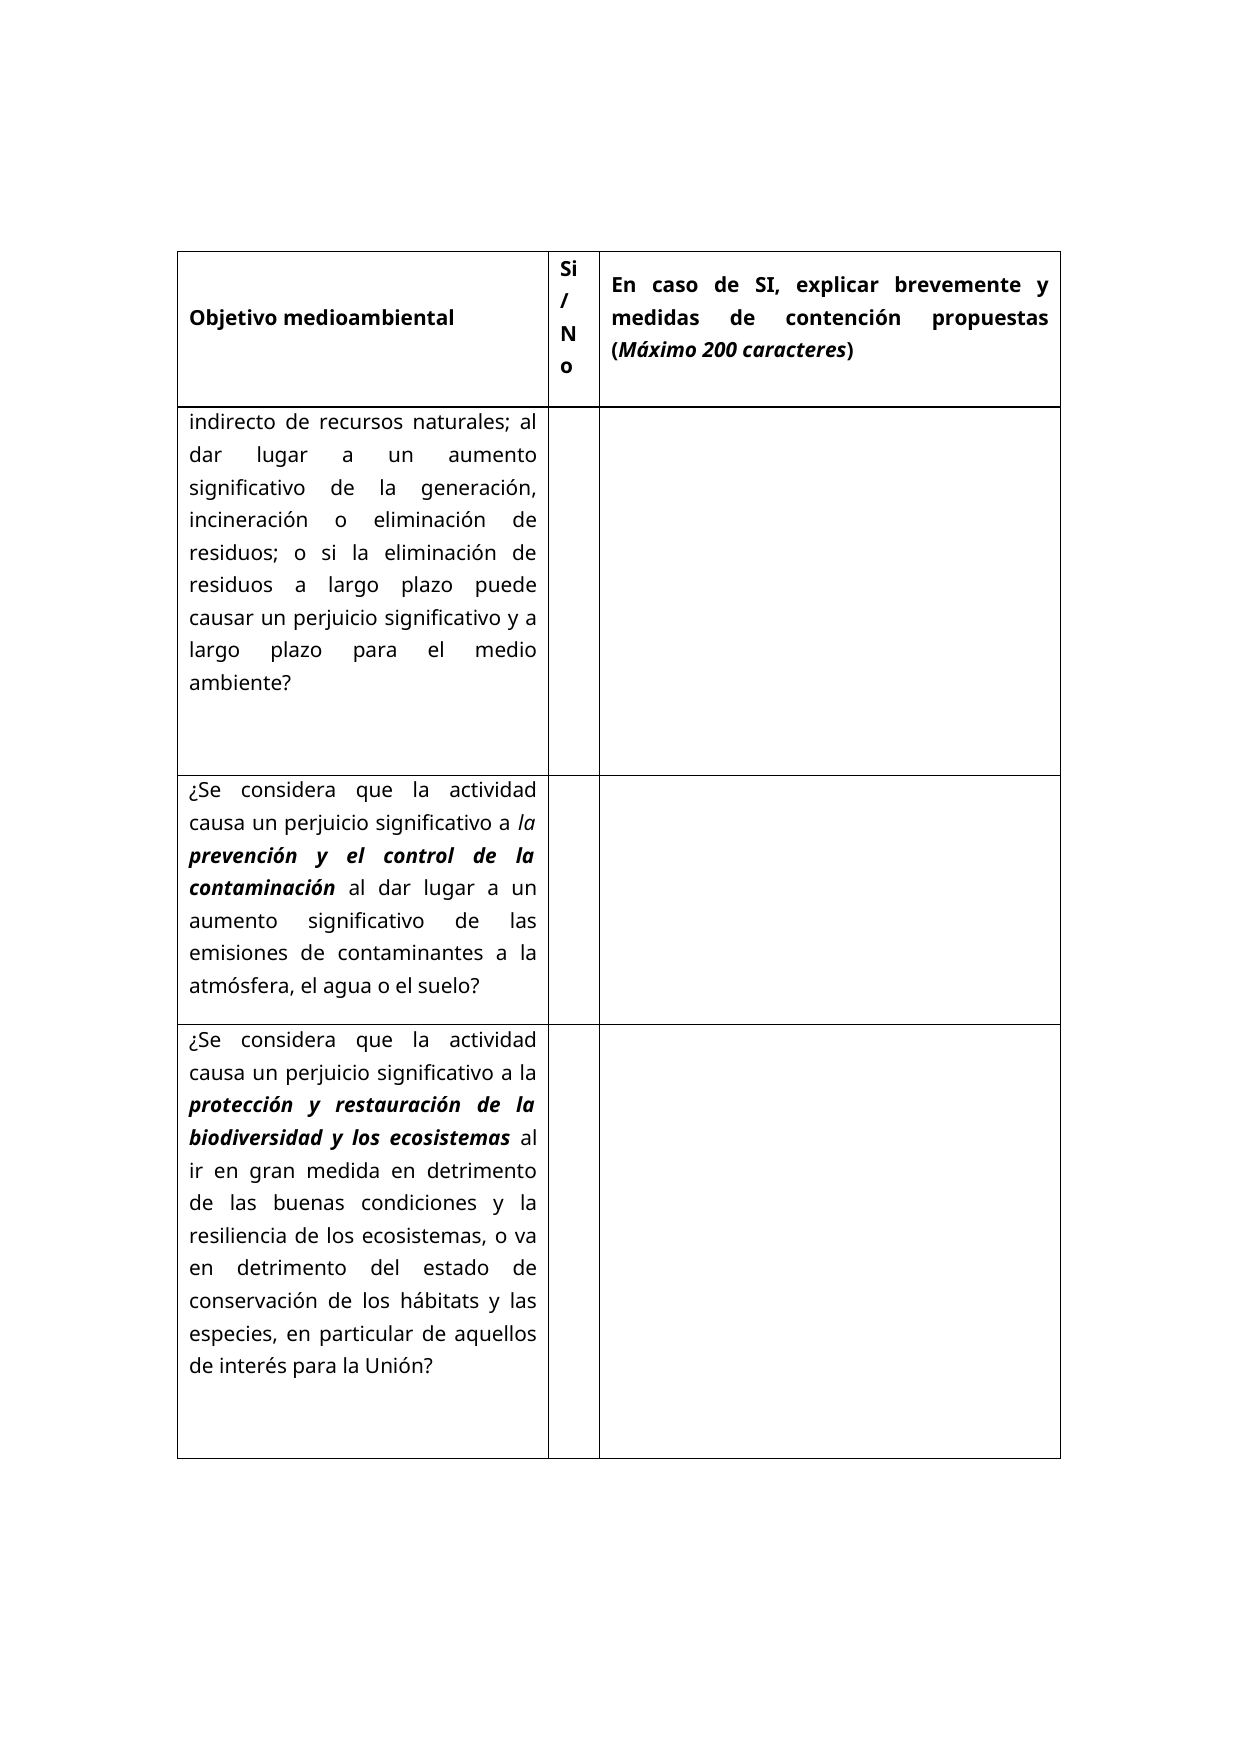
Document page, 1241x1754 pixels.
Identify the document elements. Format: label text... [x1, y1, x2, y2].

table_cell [178, 408, 548, 774]
table_cell [549, 408, 599, 774]
table_cell [600, 408, 1060, 774]
table_cell ¿Se considera que la actividad causa un perjuicio significativo a la prevención y el control de la contaminación al dar lugar a un aumento significativo de las emisiones de contaminantes a la atmósfera, el agua o el suelo? [178, 776, 548, 1024]
table_header Si / No [549, 252, 599, 406]
table_cell [600, 776, 1060, 1024]
table_cell [549, 1025, 599, 1458]
table_header En caso de SI, explicar brevemente y medidas de contención propuestas (Máximo 200 caracteres) [600, 252, 1060, 406]
table_cell ¿Se considera que la actividad causa un perjuicio significativo a la protección y restauración de la biodiversidad y los ecosistemas al ir en gran medida en detrimento de las buenas condiciones y la resiliencia de los ecosistemas, o va en detrimento del estado de conservación de los hábitats y las especies, en particular de aquellos de interés para la Unión? [178, 1025, 548, 1458]
table_header Objetivo medioambiental [178, 252, 548, 406]
table_cell [549, 776, 599, 1024]
table_cell [600, 1025, 1060, 1458]
